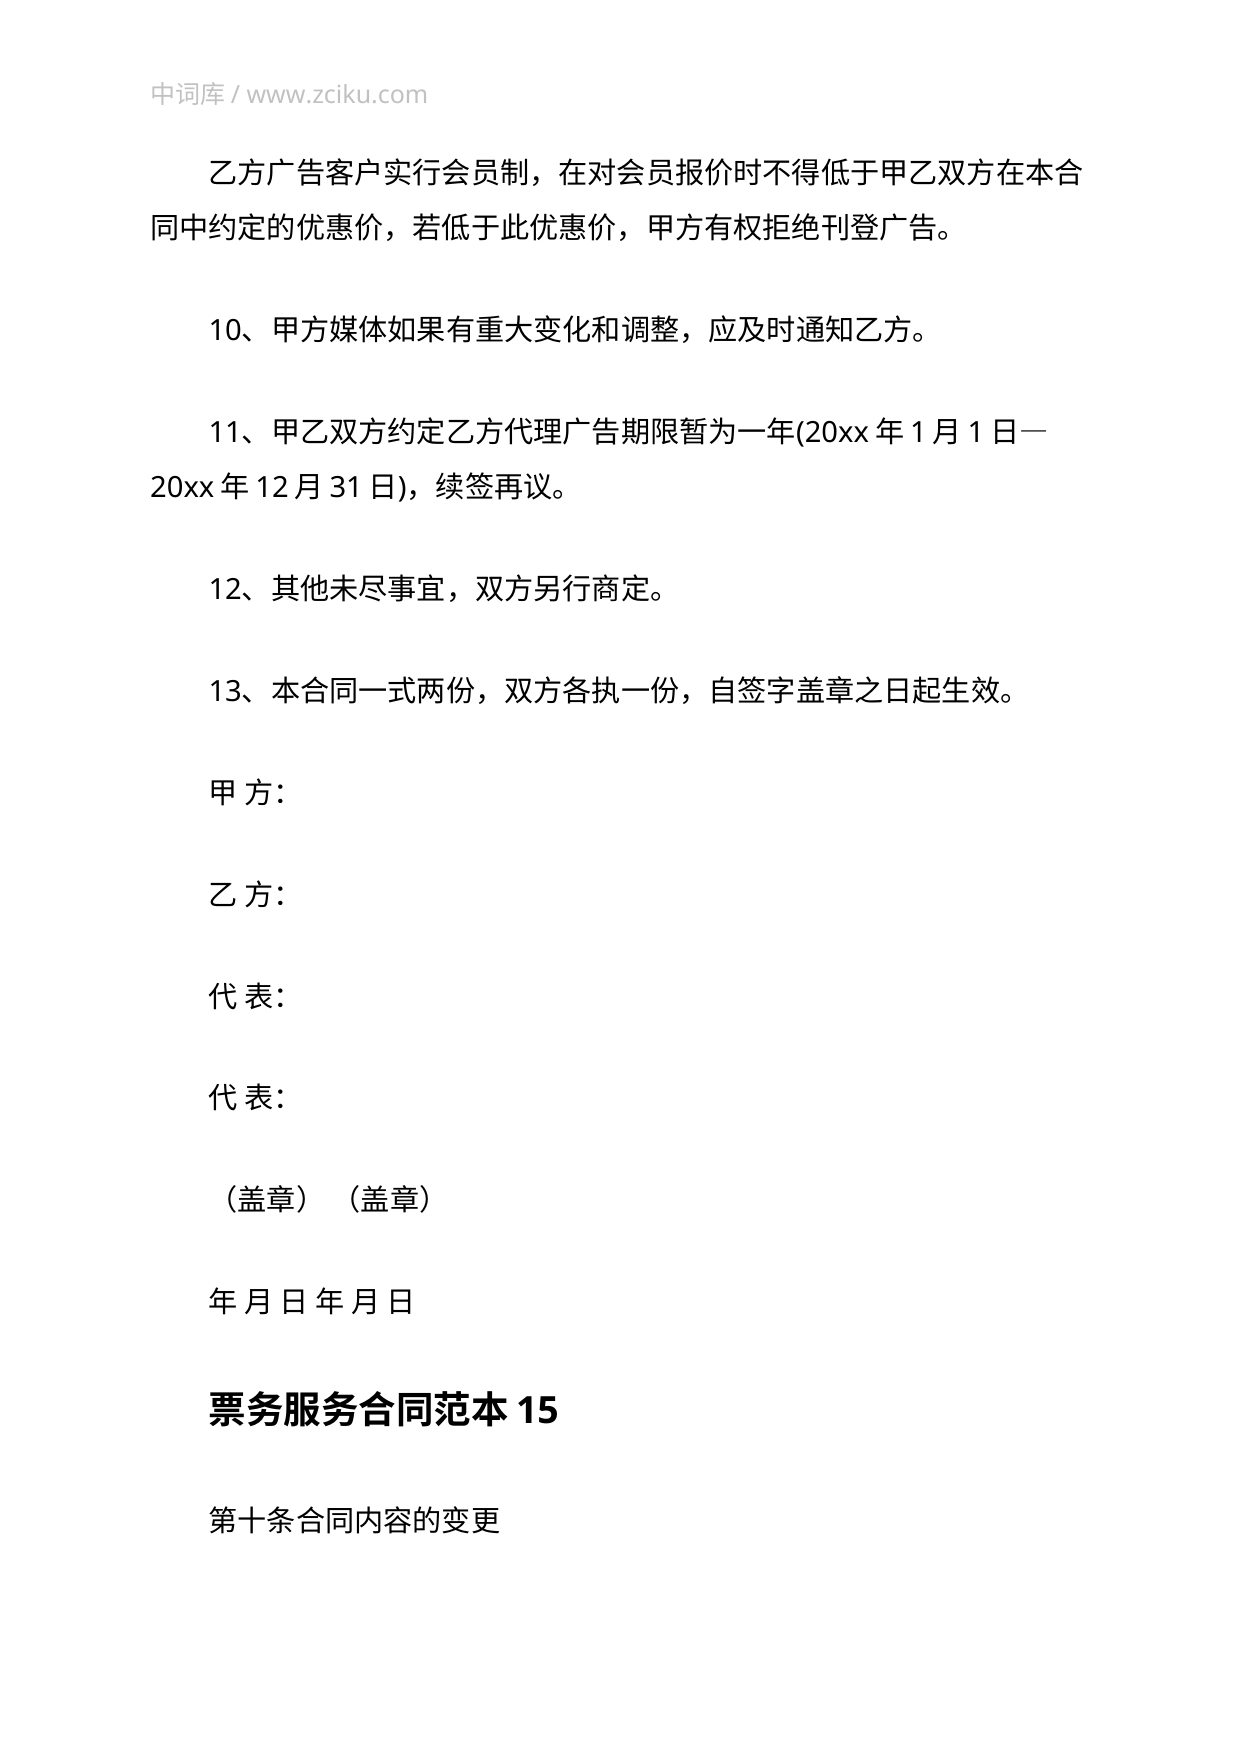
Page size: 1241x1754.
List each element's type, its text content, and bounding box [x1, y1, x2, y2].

text 第十条合同内容的变更 [150, 1498, 1090, 1540]
text 票务服务合同范本15 [150, 1380, 1090, 1435]
text 甲 方： [150, 769, 1090, 812]
text 乙方广告客户实行会员制，在对会员报价时不得低于甲乙双方在本合同中约定的优惠价，若低于此优惠价，甲方有权拒绝刊登广告。 [150, 150, 1090, 247]
text 11、甲乙双方约定乙方代理广告期限暂为一年(20xx年1月1日—20xx年12月31日)，续签再议。 [150, 409, 1090, 506]
text 代 表： [150, 1075, 1090, 1117]
text 代 表： [150, 973, 1090, 1015]
text 年 月 日 年 月 日 [150, 1278, 1090, 1321]
text 12、其他未尽事宜，双方另行商定。 [150, 566, 1090, 608]
text （盖章） （盖章） [150, 1177, 1090, 1219]
text 13、本合同一式两份，双方各执一份，自签字盖章之日起生效。 [150, 668, 1090, 710]
text 10、甲方媒体如果有重大变化和调整，应及时通知乙方。 [150, 307, 1090, 349]
text 乙 方： [150, 871, 1090, 914]
